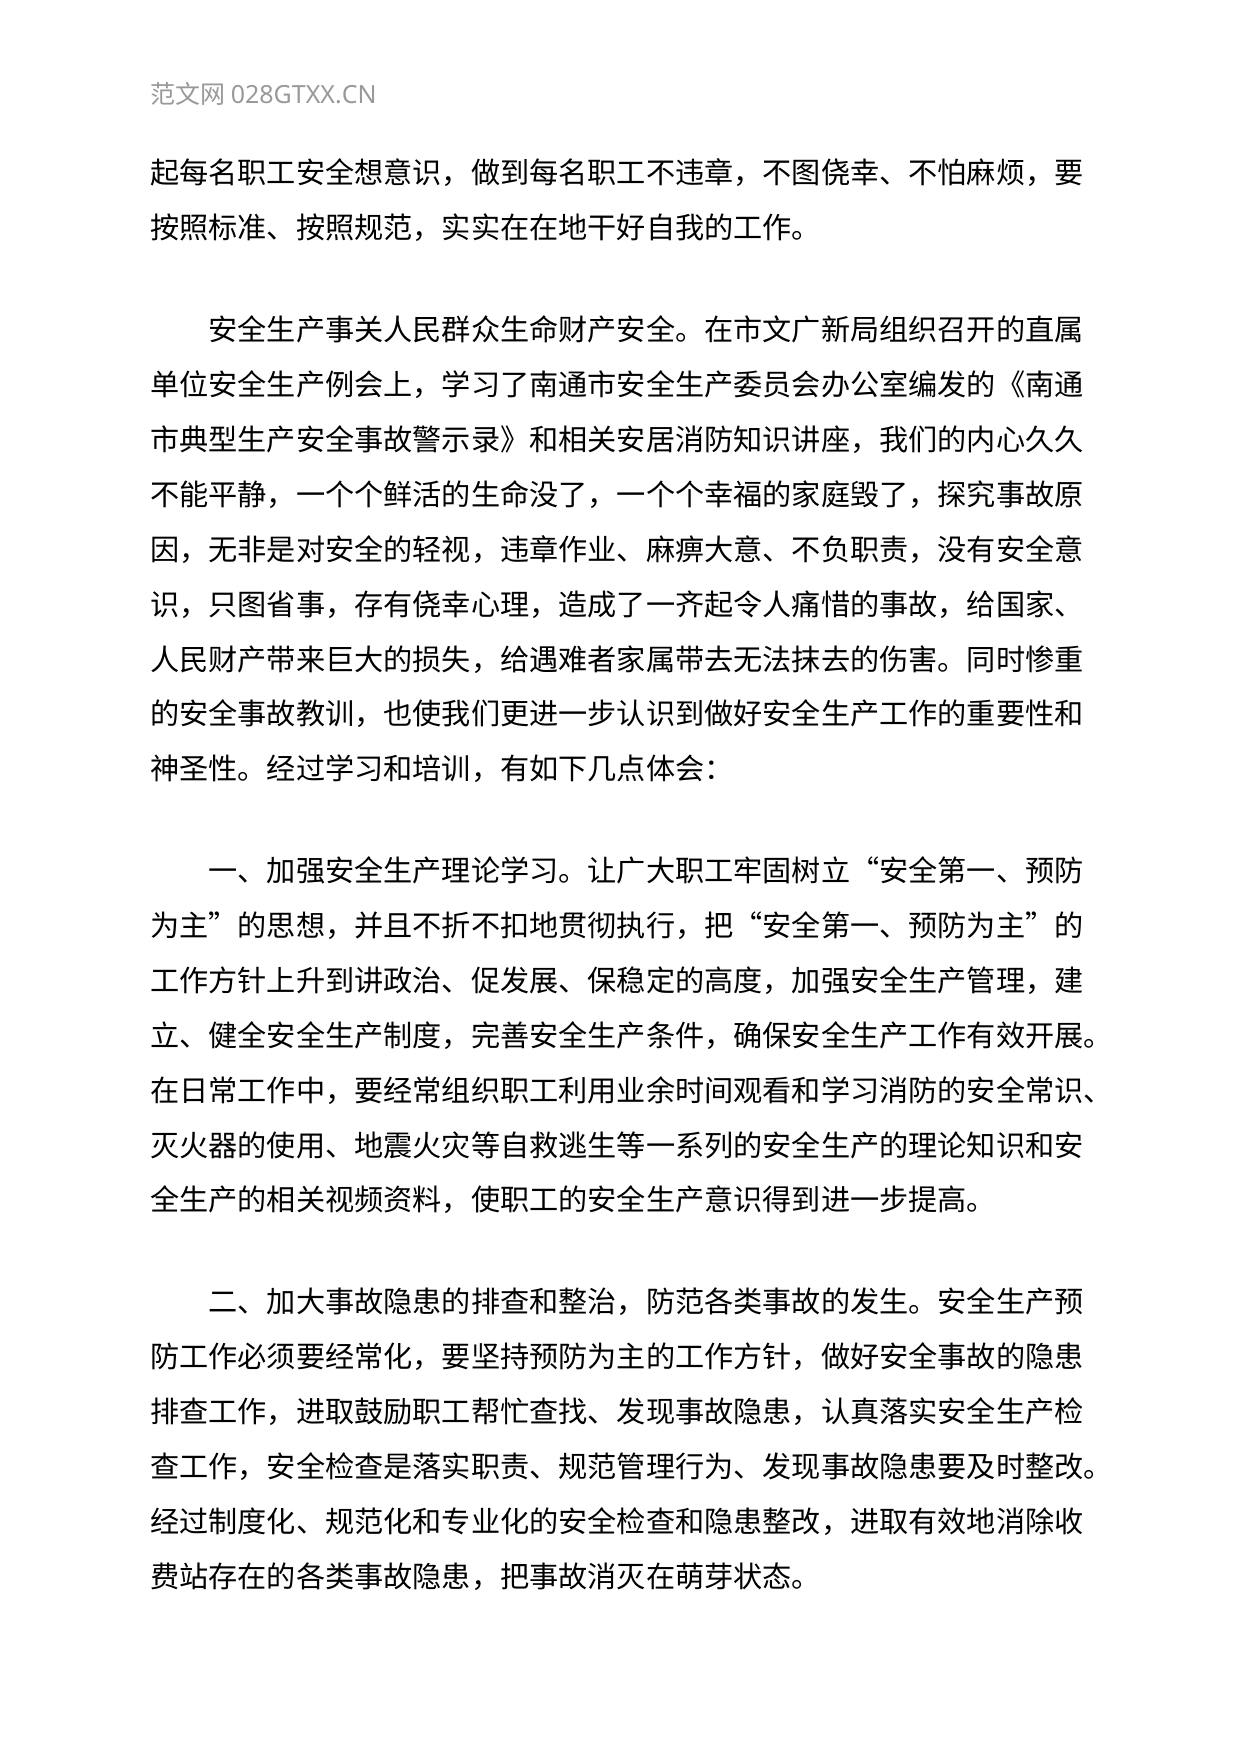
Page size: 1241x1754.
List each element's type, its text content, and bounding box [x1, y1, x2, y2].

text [150, 150, 1090, 247]
text 二、加大事故隐患的排查和整治，防范各类事故的发生。安全生产预防工作必须要经常化，要坚持预防为主的工作方针，做好安全事故的隐患排查工作，进取鼓励职工帮忙查找、发现事故隐患，认真落实安全生产检查工作，安全检查是落实职责、规范管理行为、发现事故隐患要及时整改。经过制度化、规范化和专业化的安全检查和隐患整改，进取有效地消除收费站存在的各类事故隐患，把事故消灭在萌芽状态。 [150, 1279, 1090, 1596]
text 安全生产事关人民群众生命财产安全。在市文广新局组织召开的直属单位安全生产例会上，学习了南通市安全生产委员会办公室编发的《南通市典型生产安全事故警示录》和相关安居消防知识讲座，我们的内心久久不能平静，一个个鲜活的生命没了，一个个幸福的家庭毁了，探究事故原因，无非是对安全的轻视，违章作业、麻痹大意、不负职责，没有安全意识，只图省事，存有侥幸心理，造成了一齐起令人痛惜的事故，给国家、人民财产带来巨大的损失，给遇难者家属带去无法抹去的伤害。同时惨重的安全事故教训，也使我们更进一步认识到做好安全生产工作的重要性和神圣性。经过学习和培训，有如下几点体会： [150, 307, 1090, 788]
text 一、加强安全生产理论学习。让广大职工牢固树立“安全第一、预防为主”的思想，并且不折不扣地贯彻执行，把“安全第一、预防为主”的工作方针上升到讲政治、促发展、保稳定的高度，加强安全生产管理，建立、健全安全生产制度，完善安全生产条件，确保安全生产工作有效开展。在日常工作中，要经常组织职工利用业余时间观看和学习消防的安全常识、灭火器的使用、地震火灾等自救逃生等一系列的安全生产的理论知识和安全生产的相关视频资料，使职工的安全生产意识得到进一步提高。 [150, 848, 1090, 1219]
